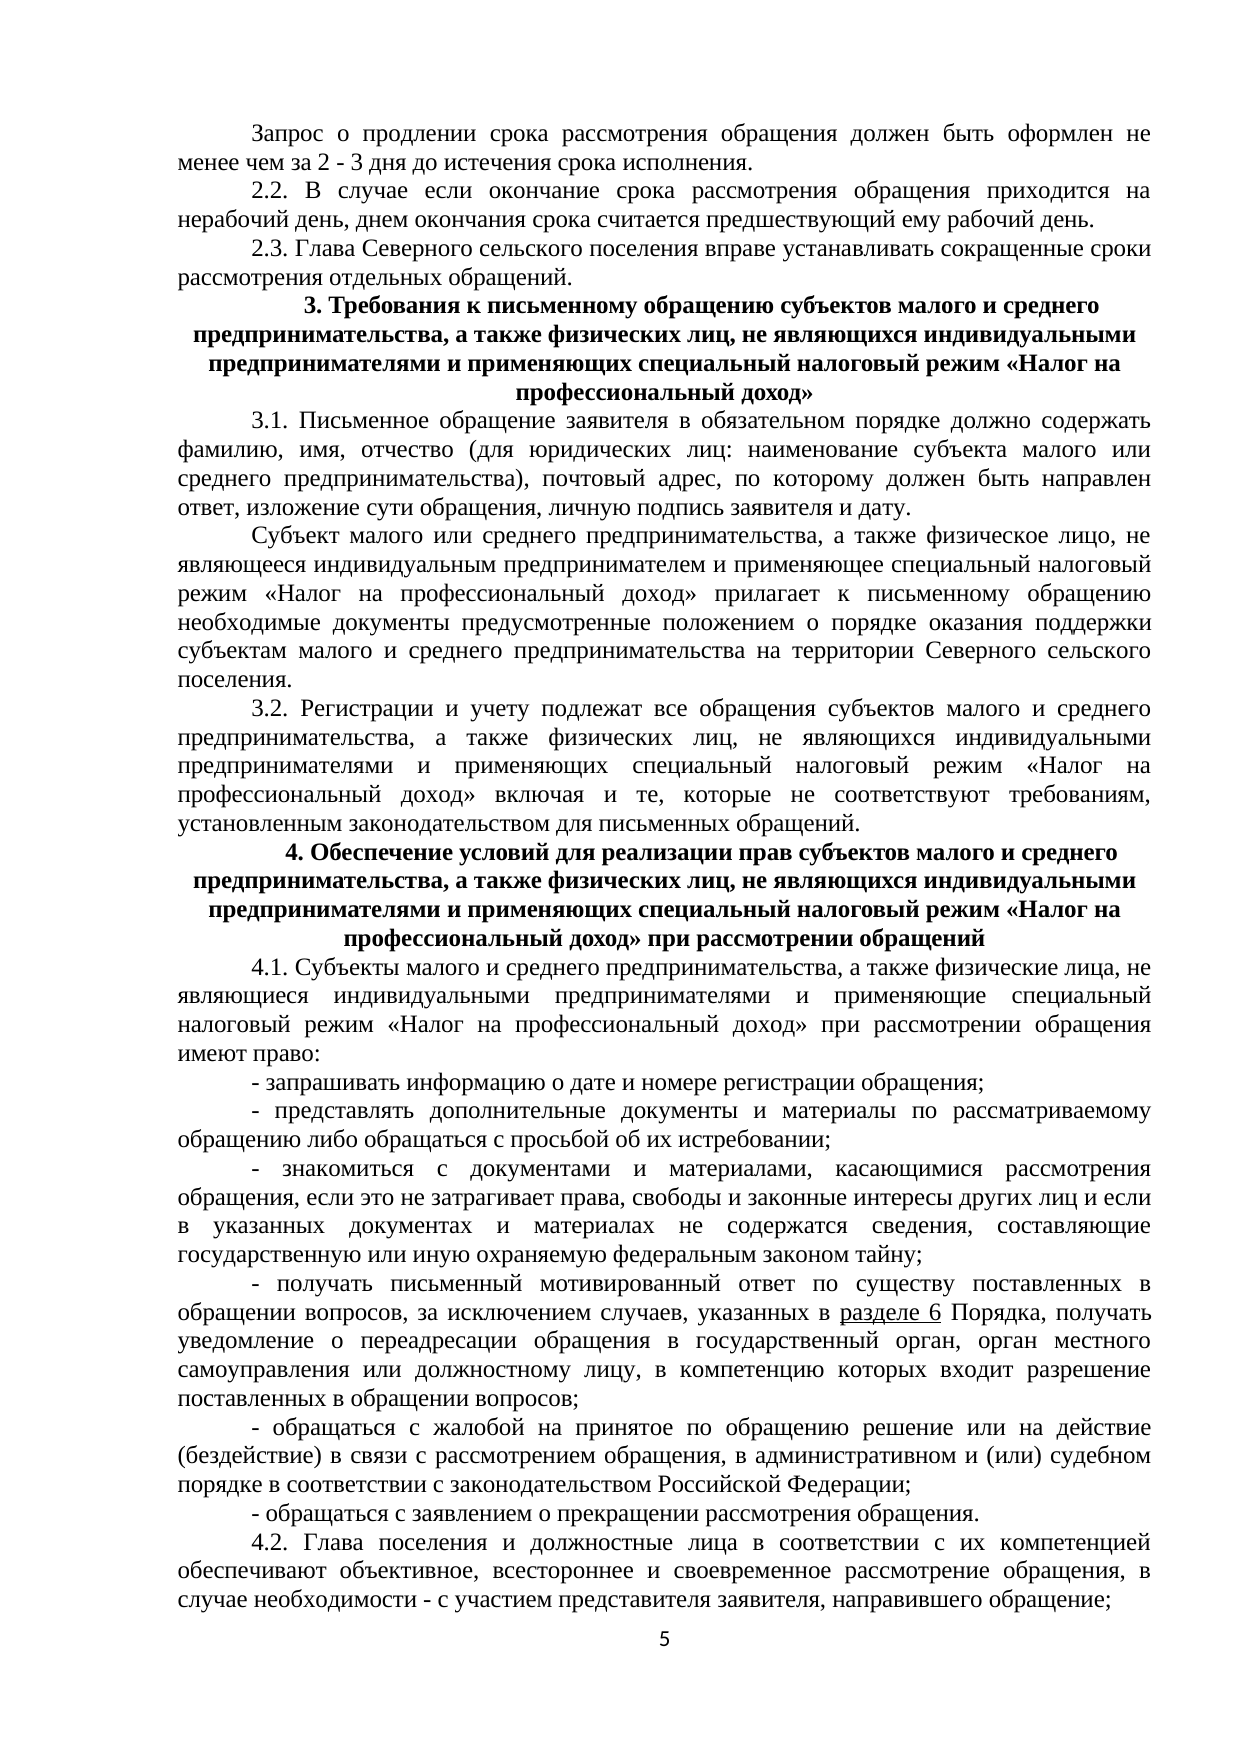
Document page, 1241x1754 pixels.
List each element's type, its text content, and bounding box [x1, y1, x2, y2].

subtitle 4. Обеспечение условий для реализации прав субъектов малого и среднего предпринимательства, а также физических лиц, не являющихся индивидуальными предпринимателями и применяющих специальный налоговый режим «Налог на профессиональный доход» при рассмотрении обращений [177, 837, 1152, 952]
subtitle 4.1. Субъекты малого и среднего предпринимательства, а также физические лица, не являющиеся индивидуальными предпринимателями и применяющие специальный налоговый режим «Налог на профессиональный доход» при рассмотрении обращения имеют право: [177, 952, 1152, 1067]
subtitle - представлять дополнительные документы и материалы по рассматриваемому обращению либо обращаться с просьбой об их истребовании; [177, 1096, 1152, 1153]
subtitle 2.2. В случае если окончание срока рассмотрения обращения приходится на нерабочий день, днем окончания срока считается предшествующий ему рабочий день. [177, 176, 1152, 233]
subtitle - обращаться с жалобой на принятое по обращению решение или на действие (бездействие) в связи с рассмотрением обращения, в административном и (или) судебном порядке в соответствии с законодательством Российской Федерации; [177, 1412, 1152, 1498]
subtitle Субъект малого или среднего предпринимательства, а также физическое лицо, не являющееся индивидуальным предпринимателем и применяющее специальный налоговый режим «Налог на профессиональный доход» прилагает к письменному обращению необходимые документы предусмотренные положением о порядке оказания поддержки субъектам малого и среднего предпринимательства на территории Северного сельского поселения. [177, 521, 1152, 693]
subtitle - знакомиться с документами и материалами, касающимися рассмотрения обращения, если это не затрагивает права, свободы и законные интересы других лиц и если в указанных документах и материалах не содержатся сведения, составляющие государственную или иную охраняемую федеральным законом тайну; [177, 1153, 1152, 1268]
subtitle 3.2. Регистрации и учету подлежат все обращения субъектов малого и среднего предпринимательства, а также физических лиц, не являющихся индивидуальными предпринимателями и применяющих специальный налоговый режим «Налог на профессиональный доход» включая и те, которые не соответствуют требованиям, установленным законодательством для письменных обращений. [177, 693, 1152, 837]
subtitle 2.3. Глава Северного сельского поселения вправе устанавливать сокращенные сроки рассмотрения отдельных обращений. [177, 233, 1152, 291]
subtitle Запрос о продлении срока рассмотрения обращения должен быть оформлен не менее чем за 2 - 3 дня до истечения срока исполнения. [177, 118, 1152, 176]
subtitle - получать письменный мотивированный ответ по существу поставленных в обращении вопросов, за исключением случаев, указанных в разделе 6 Порядка, получать уведомление о переадресации обращения в государственный орган, орган местного самоуправления или должностному лицу, в компетенцию которых входит разрешение поставленных в обращении вопросов; [177, 1268, 1152, 1412]
subtitle - запрашивать информацию о дате и номере регистрации обращения; [177, 1067, 1152, 1096]
subtitle 3. Требования к письменному обращению субъектов малого и среднего предпринимательства, а также физических лиц, не являющихся индивидуальными предпринимателями и применяющих специальный налоговый режим «Налог на профессиональный доход» [177, 291, 1152, 406]
subtitle - обращаться с заявлением о прекращении рассмотрения обращения. [177, 1498, 1152, 1527]
subtitle 4.2. Глава поселения и должностные лица в соответствии с их компетенцией обеспечивают объективное, всестороннее и своевременное рассмотрение обращения, в случае необходимости - с участием представителя заявителя, направившего обращение; [177, 1527, 1152, 1613]
subtitle 3.1. Письменное обращение заявителя в обязательном порядке должно содержать фамилию, имя, отчество (для юридических лиц: наименование субъекта малого или среднего предпринимательства), почтовый адрес, по которому должен быть направлен ответ, изложение сути обращения, личную подпись заявителя и дату. [177, 406, 1152, 521]
